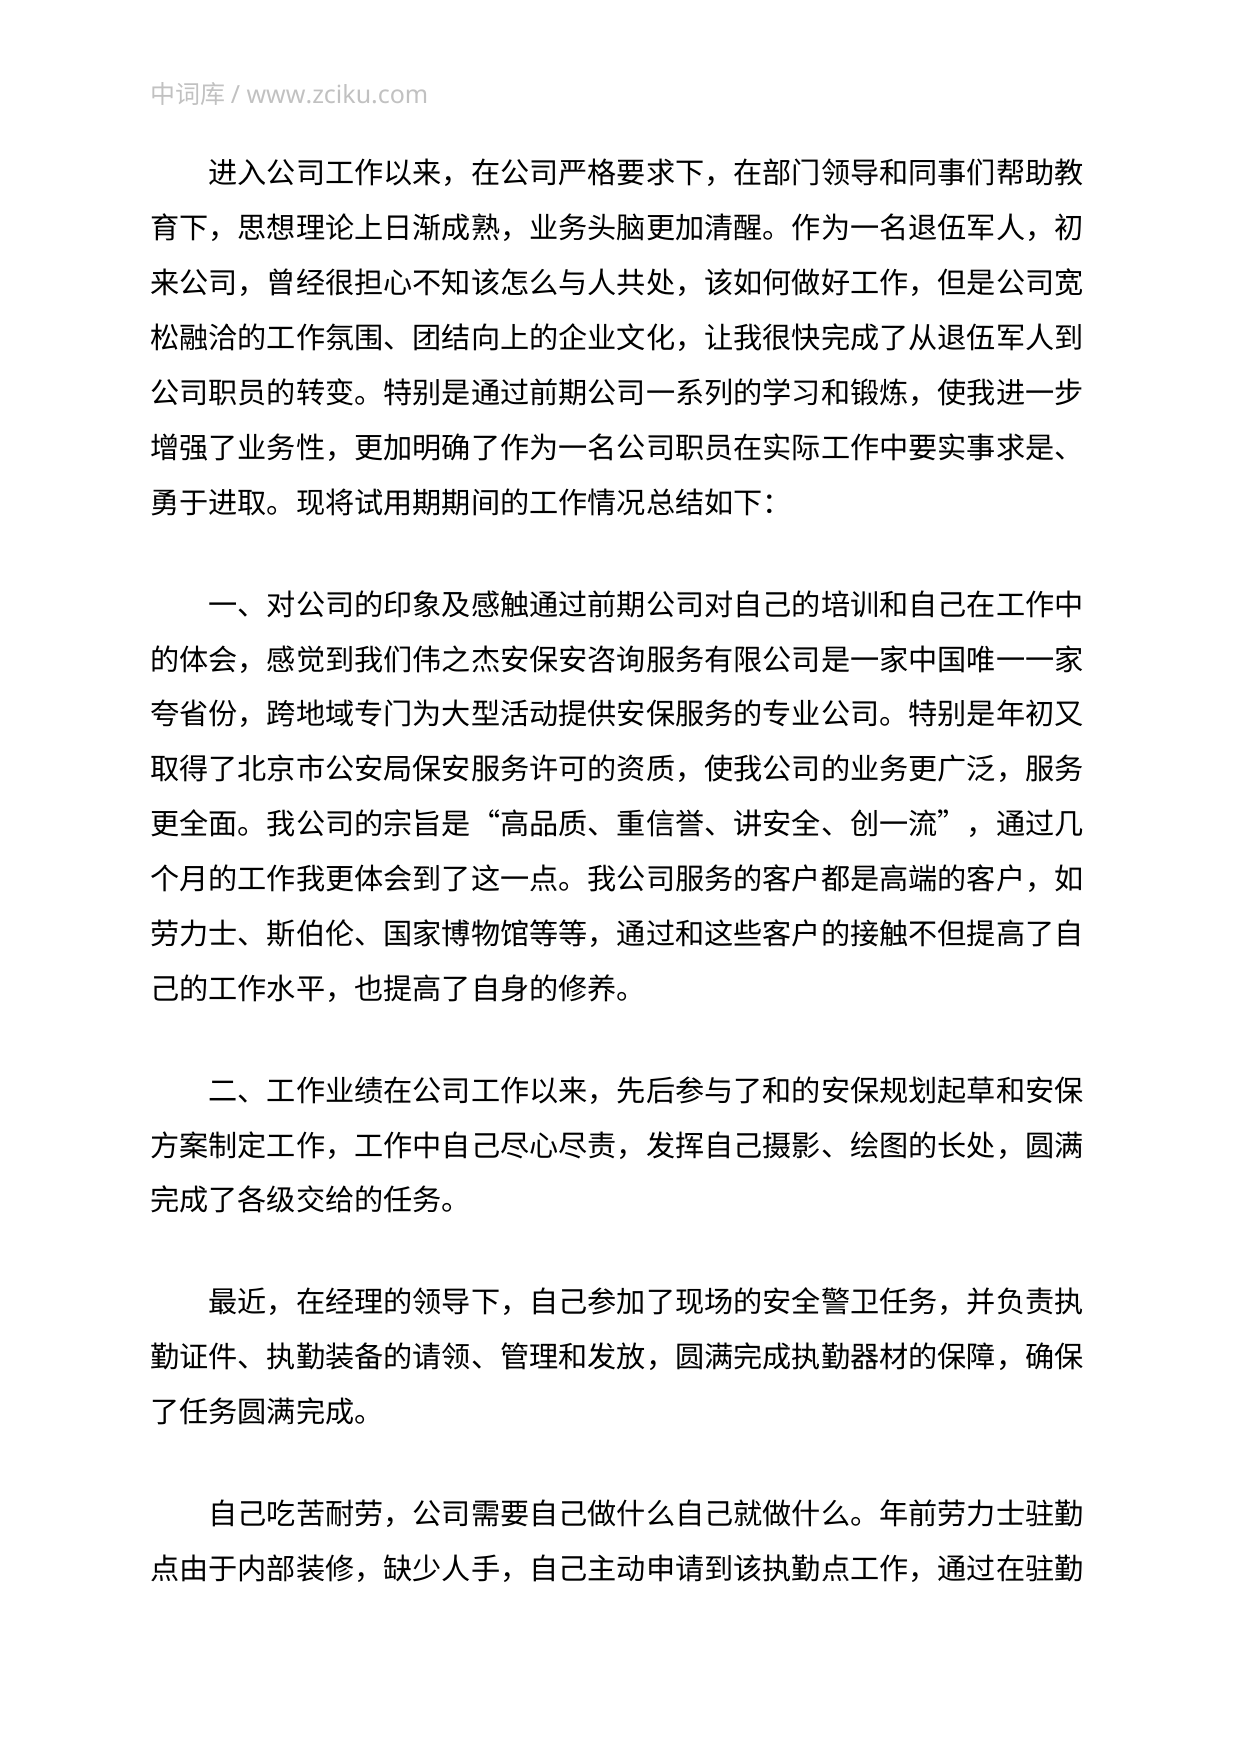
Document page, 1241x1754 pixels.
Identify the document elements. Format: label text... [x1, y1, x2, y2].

text 二、工作业绩在公司工作以来，先后参与了和的安保规划起草和安保方案制定工作，工作中自己尽心尽责，发挥自己摄影、绘图的长处，圆满完成了各级交给的任务。 [150, 1067, 1090, 1219]
text 一、对公司的印象及感触通过前期公司对自己的培训和自己在工作中的体会，感觉到我们伟之杰安保安咨询服务有限公司是一家中国唯一一家夸省份，跨地域专门为大型活动提供安保服务的专业公司。特别是年初又取得了北京市公安局保安服务许可的资质，使我公司的业务更广泛，服务更全面。我公司的宗旨是“高品质、重信誉、讲安全、创一流”，通过几个月的工作我更体会到了这一点。我公司服务的客户都是高端的客户，如劳力士、斯伯伦、国家博物馆等等，通过和这些客户的接触不但提高了自己的工作水平，也提高了自身的修养。 [150, 581, 1090, 1008]
text 最近，在经理的领导下，自己参加了现场的安全警卫任务，并负责执勤证件、执勤装备的请领、管理和发放，圆满完成执勤器材的保障，确保了任务圆满完成。 [150, 1279, 1090, 1431]
text 进入公司工作以来，在公司严格要求下，在部门领导和同事们帮助教育下，思想理论上日渐成熟，业务头脑更加清醒。作为一名退伍军人，初来公司，曾经很担心不知该怎么与人共处，该如何做好工作，但是公司宽松融洽的工作氛围、团结向上的企业文化，让我很快完成了从退伍军人到公司职员的转变。特别是通过前期公司一系列的学习和锻炼，使我进一步增强了业务性，更加明确了作为一名公司职员在实际工作中要实事求是、勇于进取。现将试用期期间的工作情况总结如下： [150, 150, 1090, 522]
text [150, 1490, 1090, 1587]
